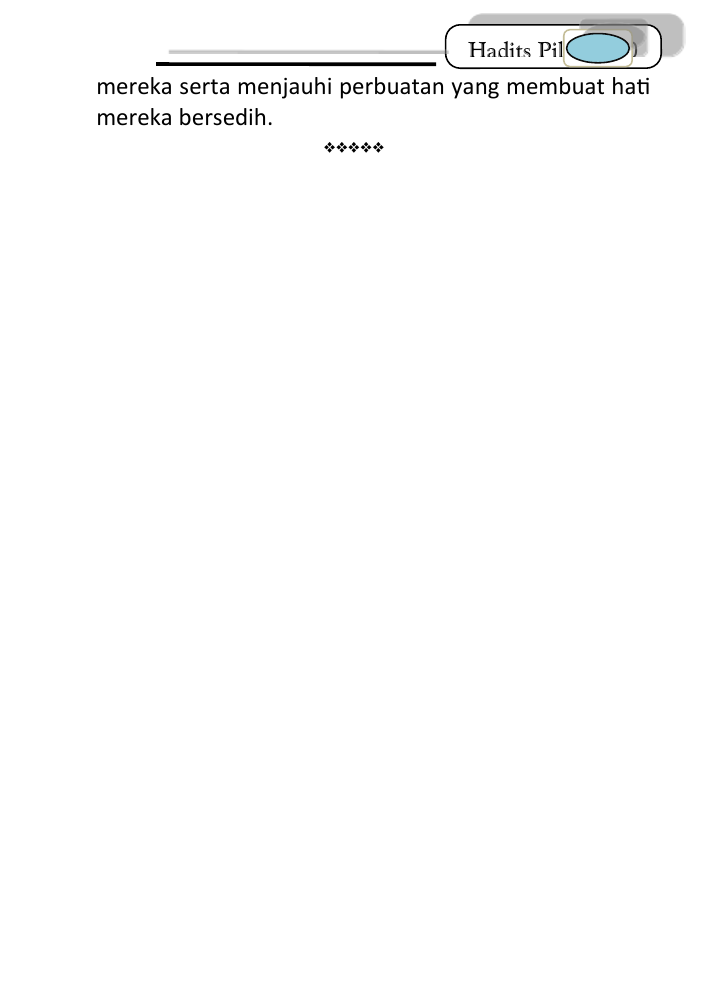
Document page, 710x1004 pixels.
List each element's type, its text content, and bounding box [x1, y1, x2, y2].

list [58, 70, 651, 131]
list ***** [58, 131, 649, 164]
